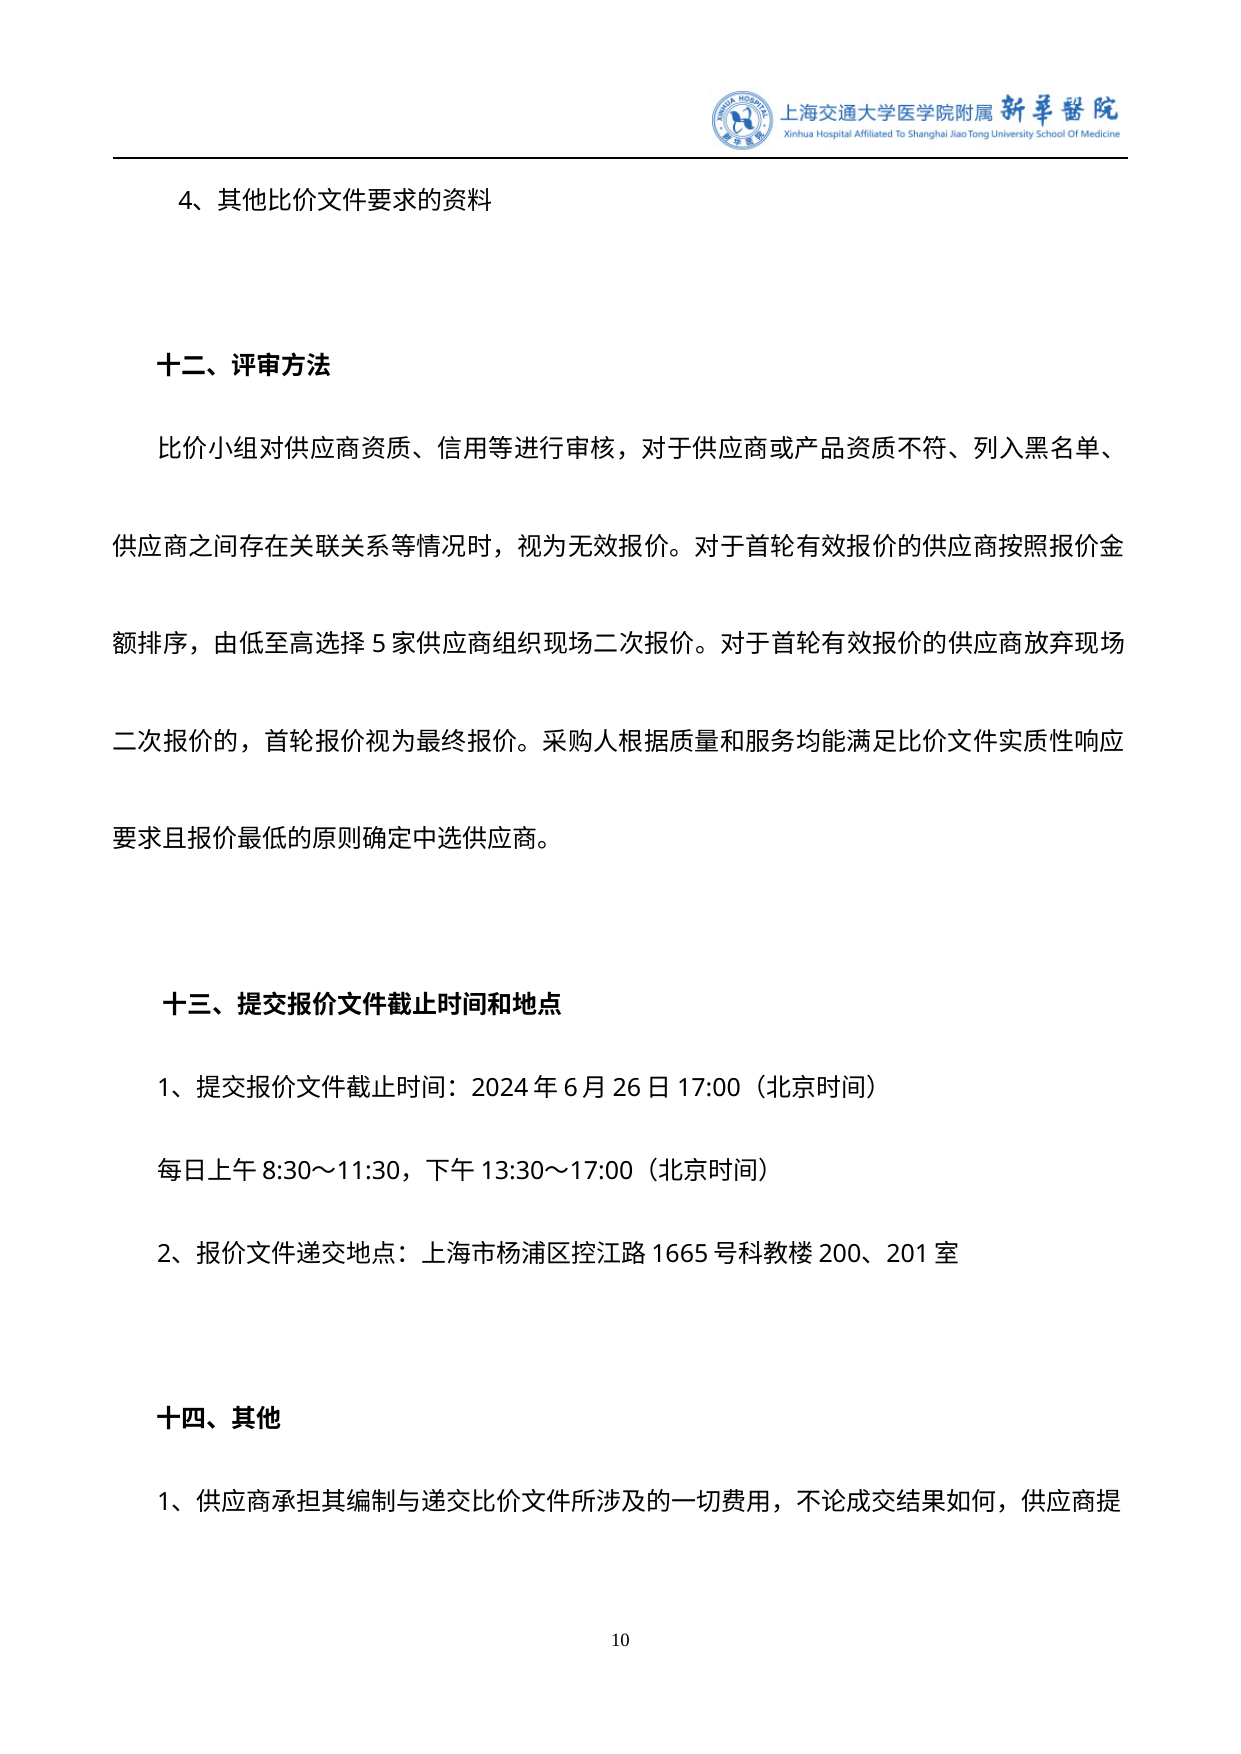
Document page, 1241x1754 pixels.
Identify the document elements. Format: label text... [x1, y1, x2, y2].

text 十四、其他 [112, 1384, 1128, 1449]
picture [708, 88, 1128, 156]
text 十二、评审方法 [157, 331, 1128, 396]
list 其他比价文件要求的资料 [178, 166, 1128, 231]
text 每日上午8:30～11:30，下午13:30～17:00（北京时间） [112, 1136, 1128, 1201]
text 比价小组对供应商资质、信用等进行审核，对于供应商或产品资质不符、列入黑名单、供应商之间存在关联关系等情况时，视为无效报价。对于首轮有效报价的供应商按照报价金额排序，由低至高选择5家供应商组织现场二次报价。对于首轮有效报价的供应商放弃现场二次报价的，首轮报价视为最终报价。采购人根据质量和服务均能满足比价文件实质性响应要求且报价最低的原则确定中选供应商。 [112, 414, 1128, 869]
text 1、供应商承担其编制与递交比价文件所涉及的一切费用，不论成交结果如何，供应商提交的比价资料均不予退回，采购人不对未成交供应商作任何解释。 [112, 1467, 1128, 1532]
text 十三、提交报价文件截止时间和地点 [112, 970, 1128, 1035]
text 1、提交报价文件截止时间：2024年6月26日 17:00（北京时间） [112, 1053, 1128, 1118]
text 2、报价文件递交地点：上海市杨浦区控江路1665号科教楼200、201室 [112, 1219, 1128, 1284]
